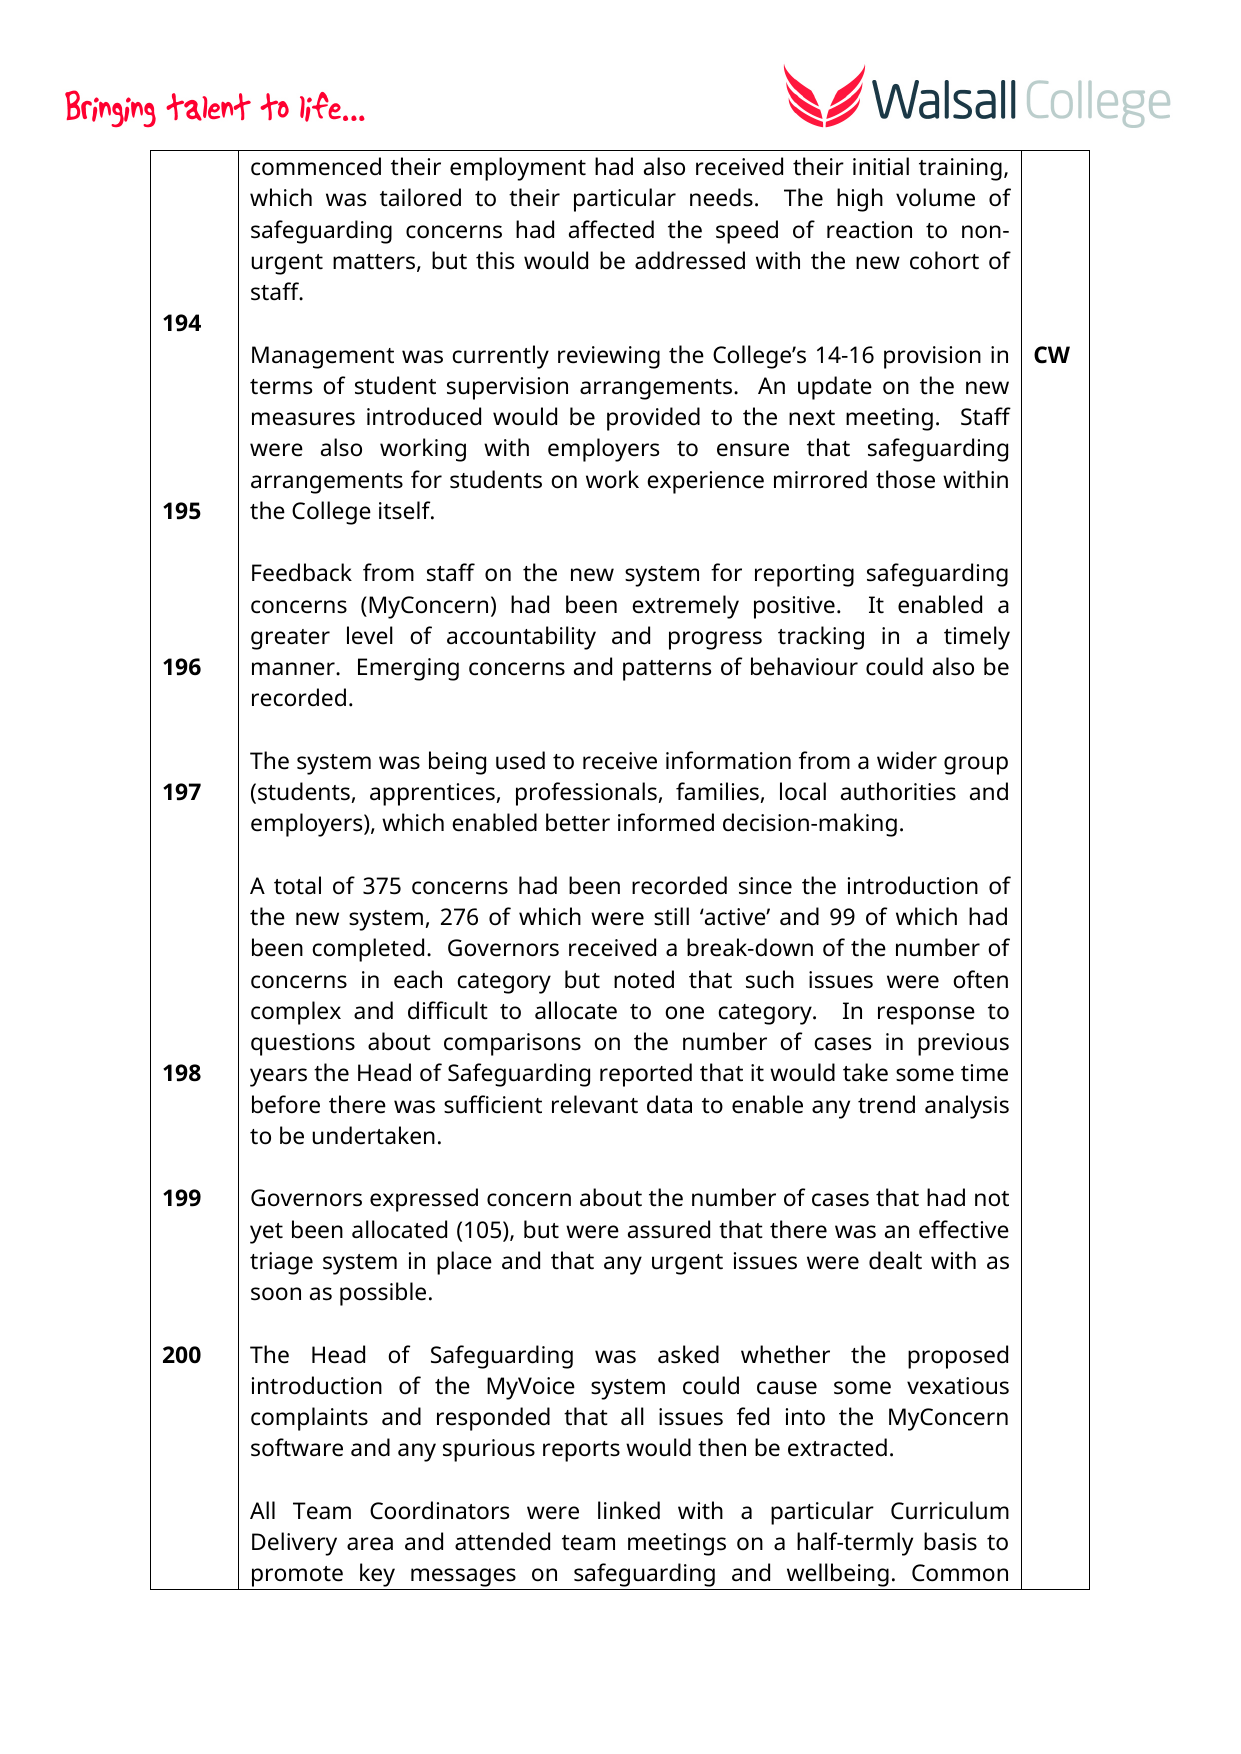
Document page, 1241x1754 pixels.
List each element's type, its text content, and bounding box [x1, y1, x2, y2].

picture [0, 0, 1241, 148]
table_cell CW [1022, 151, 1089, 1588]
table_cell 191 192 193 194 195 196 197 198 199 200 [151, 151, 238, 1588]
